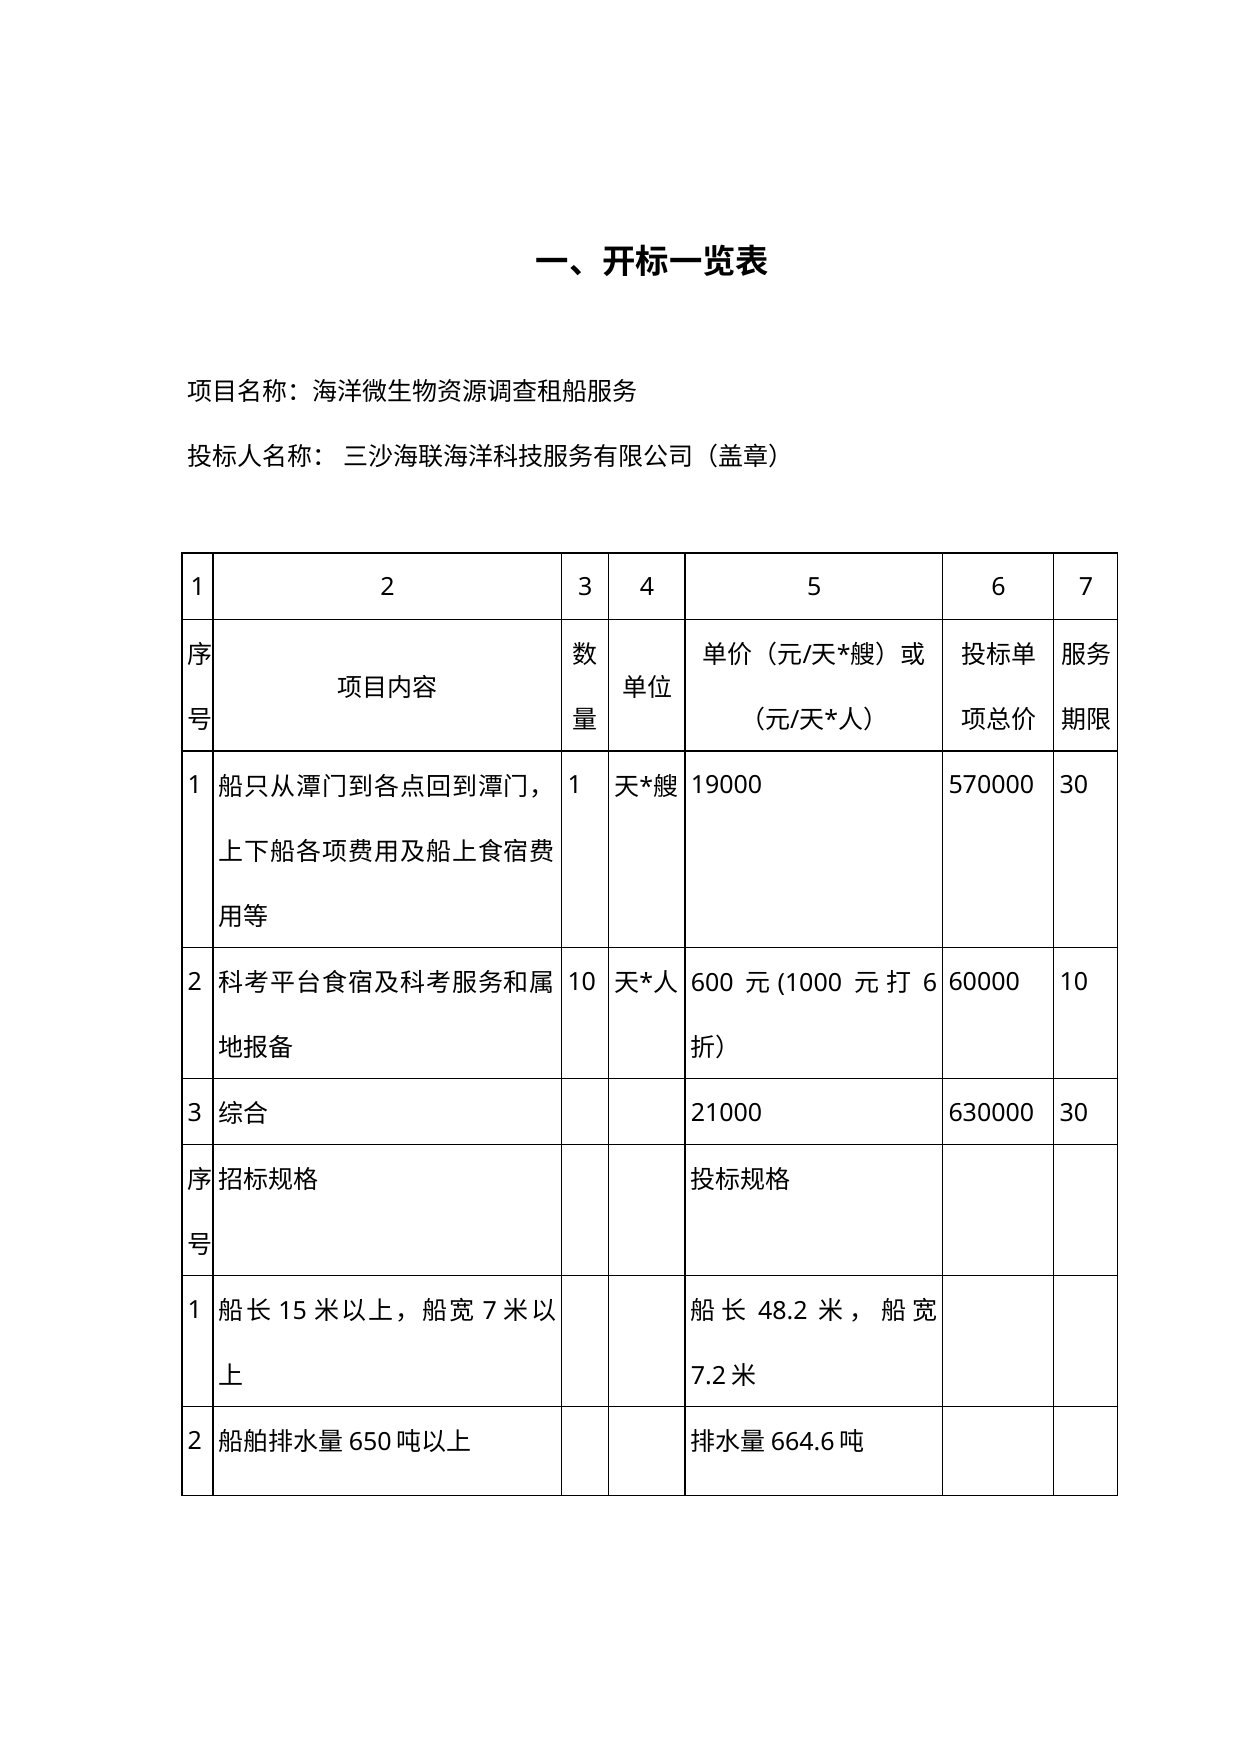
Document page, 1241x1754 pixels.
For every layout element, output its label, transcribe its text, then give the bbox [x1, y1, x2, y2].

table_cell [609, 1145, 684, 1275]
table_cell 招标规格 [214, 1145, 561, 1275]
table_cell [943, 1276, 1053, 1406]
table_cell [609, 1079, 684, 1144]
table_cell 30 [1054, 1079, 1117, 1144]
table_cell 科考平台食宿及科考服务和属地报备 [214, 948, 561, 1078]
table_header 3 [562, 554, 608, 618]
table_cell 序号 [183, 620, 212, 750]
table_cell 2 [183, 948, 212, 1078]
table_cell 10 [562, 948, 608, 1078]
table_cell [1054, 1145, 1117, 1275]
table_cell 投标规格 [686, 1145, 942, 1275]
table_cell 综合 [214, 1079, 561, 1144]
table_cell [562, 1145, 608, 1275]
table_cell 1 [183, 1276, 212, 1406]
table_cell 数量 [562, 620, 608, 750]
list 一、开标一览表 [536, 227, 815, 292]
table_header 1 [183, 554, 212, 618]
table_cell [1054, 1407, 1117, 1495]
table_cell 1 [562, 752, 608, 947]
table_cell 天*人 [609, 948, 684, 1078]
text 投标人名称： 三沙海联海洋科技服务有限公司（盖章） [187, 422, 1053, 487]
table_cell 600元(1000元打6折） [686, 948, 942, 1078]
table_cell 10 [1054, 948, 1117, 1078]
table_cell [609, 1407, 684, 1495]
table_cell 船只从潭门到各点回到潭门，上下船各项费用及船上食宿费用等 [214, 752, 561, 947]
table_cell [562, 1276, 608, 1406]
table_cell 天*艘 [609, 752, 684, 947]
table_header 7 [1054, 554, 1117, 618]
table_cell 服务期限 [1054, 620, 1117, 750]
table_cell [562, 1407, 608, 1495]
table_cell 60000 [943, 948, 1053, 1078]
table_cell 30 [1054, 752, 1117, 947]
table_header 2 [214, 554, 561, 618]
table_cell 3 [183, 1079, 212, 1144]
table_cell 项目内容 [214, 620, 561, 750]
table_cell 21000 [686, 1079, 942, 1144]
table_cell 单价（元/天*艘）或（元/天*人） [686, 620, 942, 750]
table_cell [1054, 1276, 1117, 1406]
table_cell [609, 1276, 684, 1406]
table_header 6 [943, 554, 1053, 618]
table_header 5 [686, 554, 942, 618]
table_cell 投标单项总价 [943, 620, 1053, 750]
table_cell [943, 1145, 1053, 1275]
table_cell 1 [183, 752, 212, 947]
table_header 4 [609, 554, 684, 618]
table_cell 船舶排水量650吨以上 [214, 1407, 561, 1495]
table_cell 排水量664.6吨 [686, 1407, 942, 1495]
table_cell [943, 1407, 1053, 1495]
table_cell [562, 1079, 608, 1144]
table_cell 630000 [943, 1079, 1053, 1144]
table_cell 单位 [609, 620, 684, 750]
text 项目名称：海洋微生物资源调查租船服务 [187, 357, 1053, 422]
table_cell 船长48.2米，船宽7.2米 [686, 1276, 942, 1406]
table_cell 船长15米以上，船宽7米以上 [214, 1276, 561, 1406]
table_cell 序号 [183, 1145, 212, 1275]
table_cell 2 [183, 1407, 212, 1495]
table_cell 570000 [943, 752, 1053, 947]
table_cell 19000 [686, 752, 942, 947]
